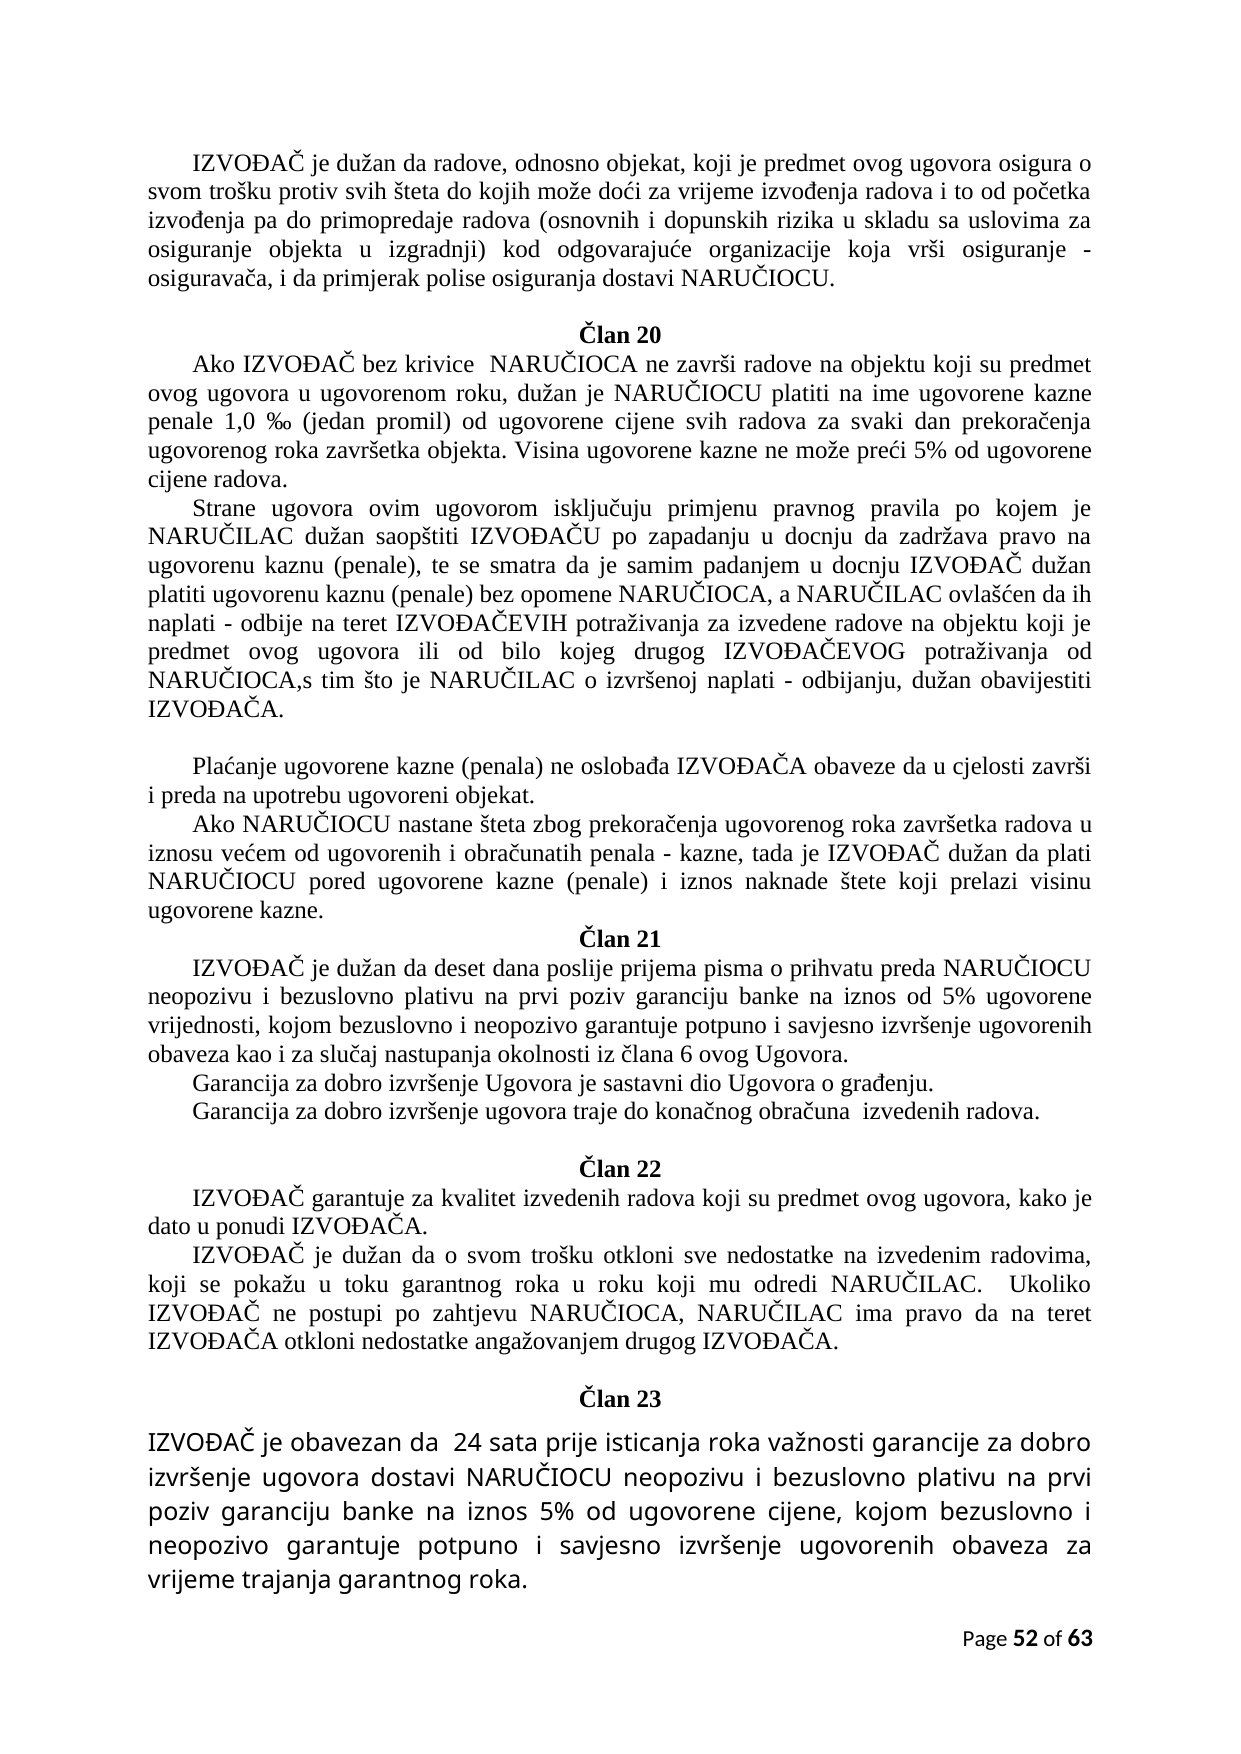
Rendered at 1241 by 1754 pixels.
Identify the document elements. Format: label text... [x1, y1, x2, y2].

text Član 22 [148, 1154, 1093, 1183]
text IZVOĐAČ garantuje za kvalitet izvedenih radova koji su predmet ovog ugovora, kako je dato u ponudi IZVOĐAČA. [148, 1183, 1093, 1240]
text Član 23 [148, 1384, 1093, 1413]
text IZVOĐAČ je obavezan da 24 sata prije isticanja roka važnosti garancije za dobro izvršenje ugovora dostavi NARUČIOCU neopozivu i bezuslovno plativu na prvi poziv garanciju banke na iznos 5% od ugovorene cijene, kojom bezuslovno i neopozivo garantuje potpuno i savjesno izvršenje ugovorenih obaveza za vrijeme trajanja garantnog roka. [148, 1425, 1093, 1595]
text Član 21 [148, 924, 1093, 953]
text Plaćanje ugovorene kazne (penala) ne oslobađa IZVOĐAČA obaveze da u cjelosti završi i preda na upotrebu ugovoreni objekat. [148, 751, 1093, 809]
text IZVOĐAČ je dužan da radove, odnosno objekat, koji je predmet ovog ugovora osigura o svom trošku protiv svih šteta do kojih može doći za vrijeme izvođenja radova i to od početka izvođenja pa do primopredaje radova (osnovnih i dopunskih rizika u skladu sa uslovima za osiguranje objekta u izgradnji) kod odgovarajuće organizacije koja vrši osiguranje - osiguravača, i da primjerak polise osiguranja dostavi NARUČIOCU. [148, 148, 1093, 291]
text Ako NARUČIOCU nastane šteta zbog prekoračenja ugovorenog roka završetka radova u iznosu većem od ugovorenih i obračunatih penala - kazne, tada je IZVOĐAČ dužan da plati NARUČIOCU pored ugovorene kazne (penale) i iznos naknade štete koji prelazi visinu ugovorene kazne. [148, 809, 1093, 924]
text IZVOĐAČ je dužan da o svom trošku otkloni sve nedostatke na izvedenim radovima, koji se pokažu u toku garantnog roka u roku koji mu odredi NARUČILAC. Ukoliko IZVOĐAČ ne postupi po zahtjevu NARUČIOCA, NARUČILAC ima pravo da na teret IZVOĐAČA otkloni nedostatke angažovanjem drugog IZVOĐAČA. [148, 1240, 1093, 1355]
text IZVOĐAČ je dužan da deset dana poslije prijema pisma o prihvatu preda NARUČIOCU neopozivu i bezuslovno plativu na prvi poziv garanciju banke na iznos od 5% ugovorene vrijednosti, kojom bezuslovno i neopozivo garantuje potpuno i savjesno izvršenje ugovorenih obaveza kao i za slučaj nastupanja okolnosti iz člana 6 ovog Ugovora. [148, 953, 1093, 1068]
text Garancija za dobro izvršenje Ugovora je sastavni dio Ugovora o građenju. [148, 1068, 1093, 1096]
text Strane ugovora ovim ugovorom isključuju primjenu pravnog pravila po kojem je NARUČILAC dužan saopštiti IZVOĐAČU po zapadanju u docnju da zadržava pravo na ugovorenu kaznu (penale), te se smatra da je samim padanjem u docnju IZVOĐAČ dužan platiti ugovorenu kaznu (penale) bez opomene NARUČIOCA, a NARUČILAC ovlašćen da ih naplati - odbije na teret IZVOĐAČEVIH potraživanja za izvedene radove na objektu koji je predmet ovog ugovora ili od bilo kojeg drugog IZVOĐAČEVOG potraživanja od NARUČIOCA,s tim što je NARUČILAC o izvršenoj naplati - odbijanju, dužan obavijestiti IZVOĐAČA. [148, 493, 1093, 723]
text Član 20 [148, 320, 1093, 349]
text Ako IZVOĐAČ bez krivice NARUČIOCA ne završi radove na objektu koji su predmet ovog ugovora u ugovorenom roku, dužan je NARUČIOCU platiti na ime ugovorene kazne penale 1,0 ‰ (jedan promil) od ugovorene cijene svih radova za svaki dan prekoračenja ugovorenog roka završetka objekta. Visina ugovorene kazne ne može preći 5% od ugovorene cijene radova. [148, 349, 1093, 493]
text Garancija za dobro izvršenje ugovora traje do konačnog obračuna izvedenih radova. [148, 1096, 1093, 1125]
